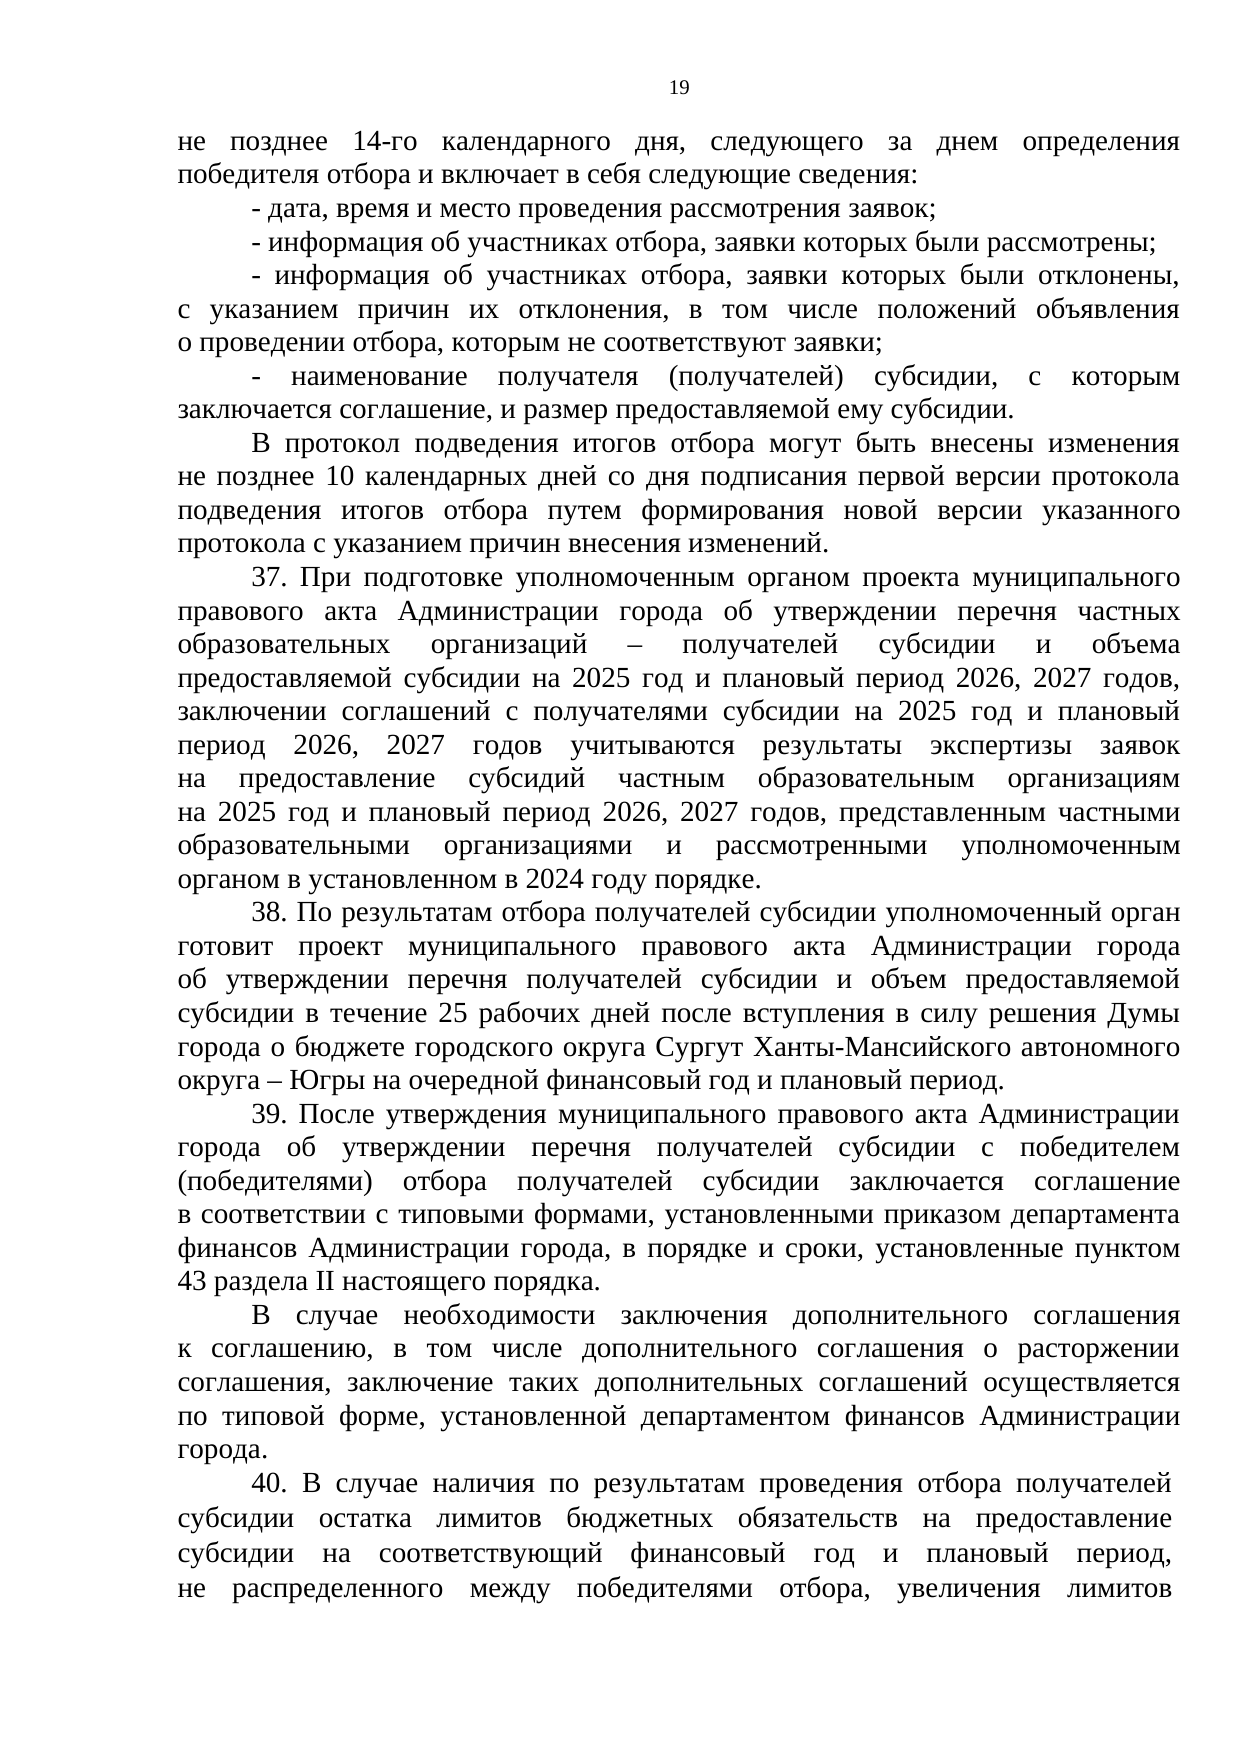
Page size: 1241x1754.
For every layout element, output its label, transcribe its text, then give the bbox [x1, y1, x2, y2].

text 38. По результатам отбора получателей субсидии уполномоченный орган готовит проект муниципального правового акта Администрации города об утверждении перечня получателей субсидии и объем предоставляемой субсидии в течение 25 рабочих дней после вступления в силу решения Думы города о бюджете городского округа Сургут Ханты-Мансийского автономного округа – Югры на очередной финансовый год и плановый период. [177, 894, 1181, 1096]
text - информация об участниках отбора, заявки которых были отклонены, с указанием причин их отклонения, в том числе положений объявления о проведении отбора, которым не соответствуют заявки; [177, 257, 1181, 358]
text В случае необходимости заключения дополнительного соглашения к соглашению, в том числе дополнительного соглашения о расторжении соглашения, заключение таких дополнительных соглашений осуществляется по типовой форме, установленной департаментом финансов Администрации города. [177, 1297, 1181, 1465]
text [177, 1465, 1173, 1604]
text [177, 123, 1181, 190]
text - дата, время и место проведения рассмотрения заявок; [177, 190, 1181, 224]
text - информация об участниках отбора, заявки которых были рассмотрены; [177, 224, 1181, 257]
text 37. При подготовке уполномоченным органом проекта муниципального правового акта Администрации города об утверждении перечня частных образовательных организаций – получателей субсидии и объема предоставляемой субсидии на 2025 год и плановый период 2026, 2027 годов, заключении соглашений с получателями субсидии на 2025 год и плановый период 2026, 2027 годов учитываются результаты экспертизы заявок на предоставление субсидий частным образовательным организациям на 2025 год и плановый период 2026, 2027 годов, представленным частными образовательными организациями и рассмотренными уполномоченным органом в установленном в 2024 году порядке. [177, 559, 1181, 894]
text В протокол подведения итогов отбора могут быть внесены изменения не позднее 10 календарных дней со дня подписания первой версии протокола подведения итогов отбора путем формирования новой версии указанного протокола с указанием причин внесения изменений. [177, 425, 1181, 559]
text - наименование получателя (получателей) субсидии, с которым заключается соглашение, и размер предоставляемой ему субсидии. [177, 358, 1181, 425]
text 39. После утверждения муниципального правового акта Администрации города об утверждении перечня получателей субсидии с победителем (победителями) отбора получателей субсидии заключается соглашение в соответствии с типовыми формами, установленными приказом департамента финансов Администрации города, в порядке и сроки, установленные пунктом 43 раздела II настоящего порядка. [177, 1096, 1181, 1297]
